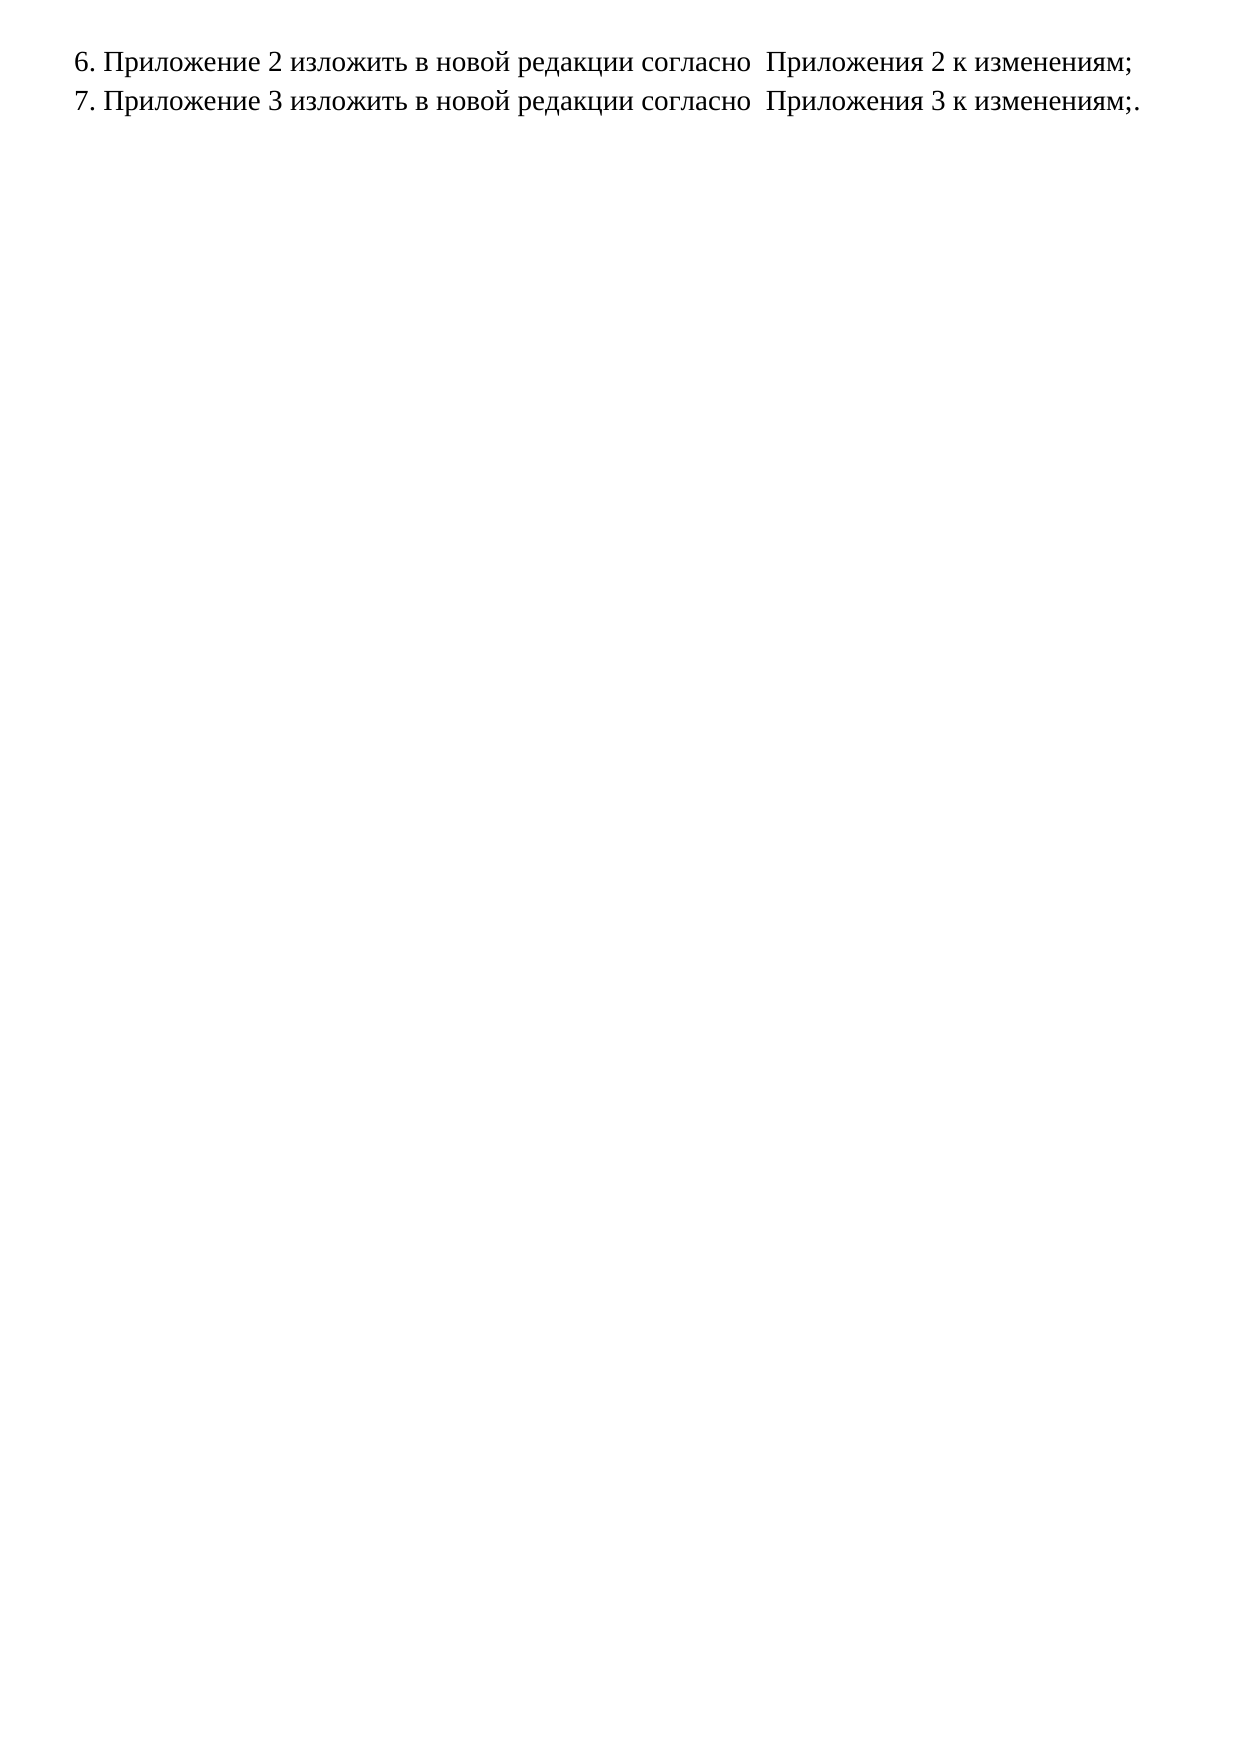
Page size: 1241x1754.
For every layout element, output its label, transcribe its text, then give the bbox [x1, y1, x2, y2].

text 6. Приложение 2 изложить в новой редакции согласно Приложения 2 к изменениям; 7. Приложение 3 изложить в новой редакции согласно Приложения 3 к изменениям;. [74, 44, 1152, 116]
